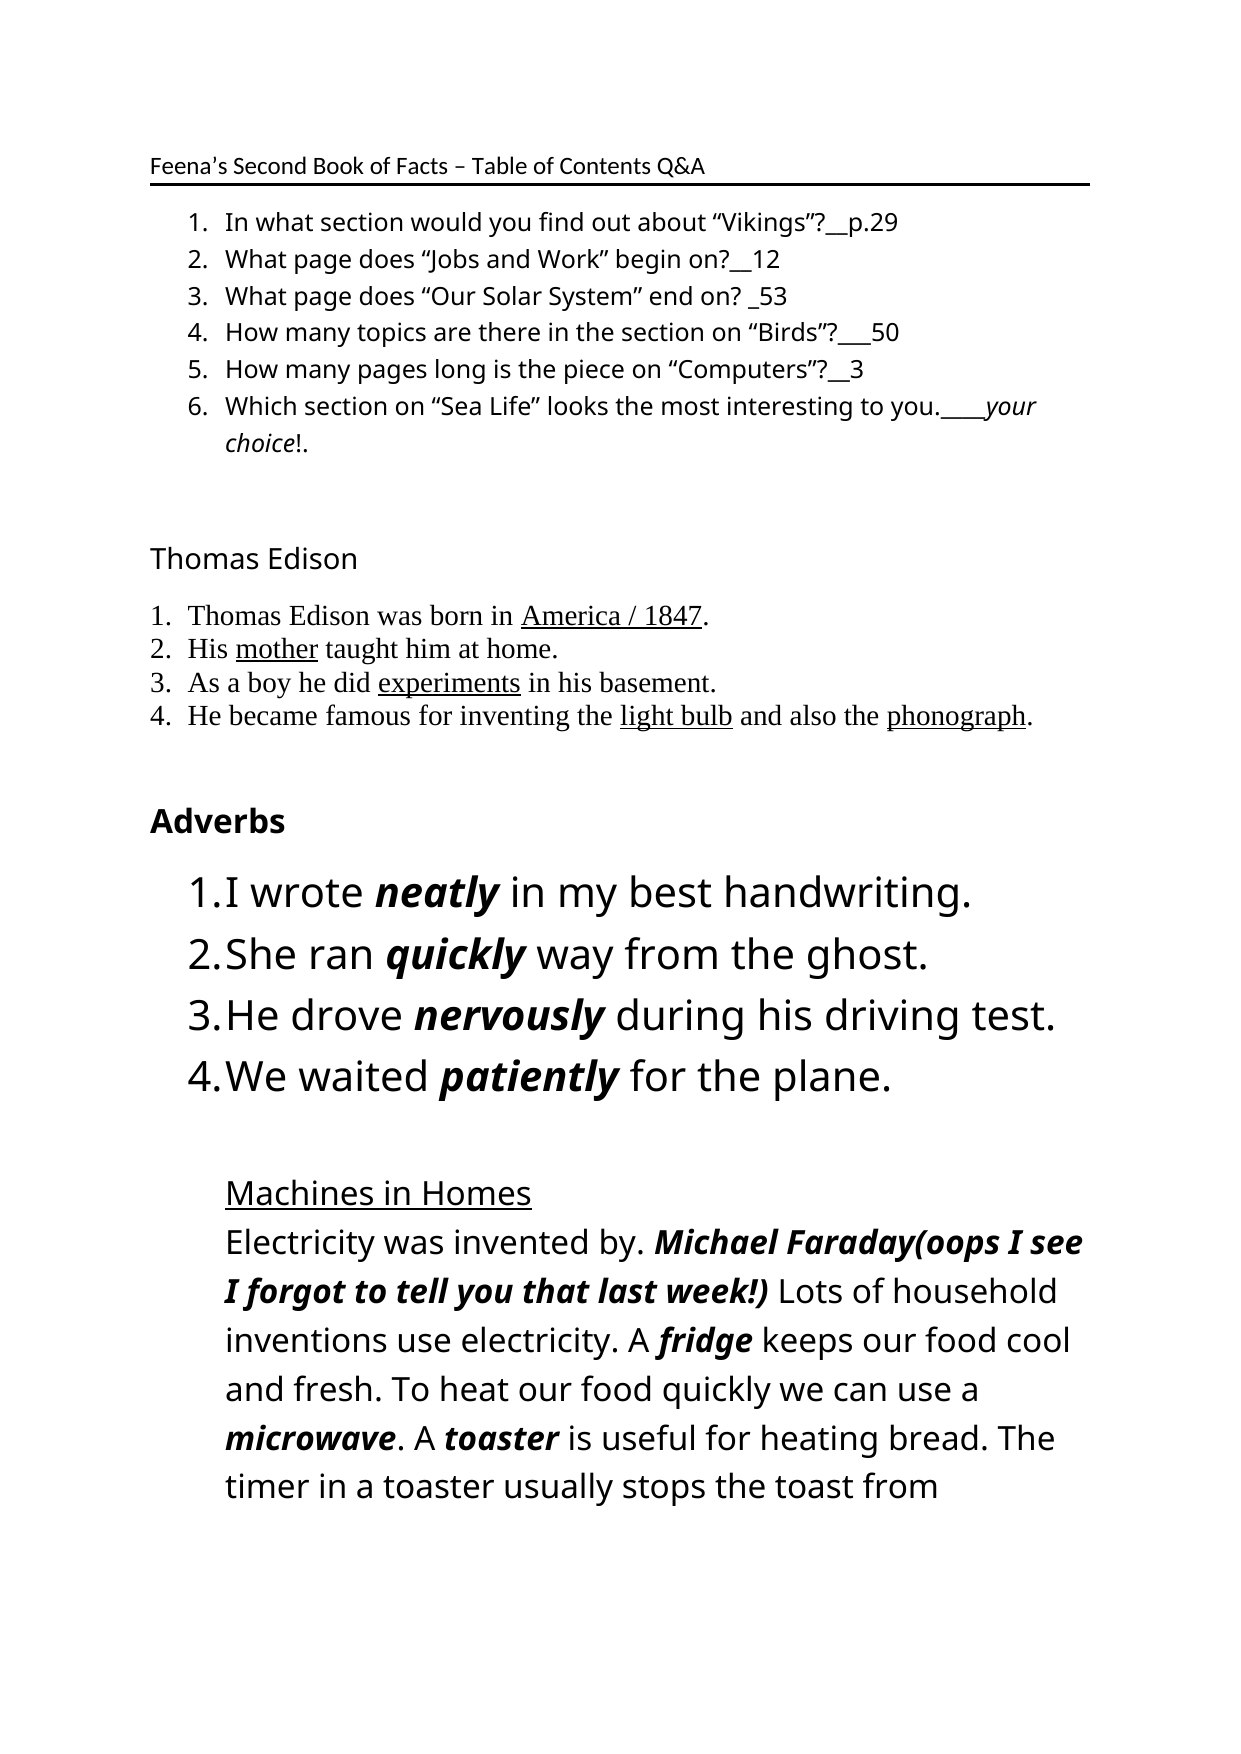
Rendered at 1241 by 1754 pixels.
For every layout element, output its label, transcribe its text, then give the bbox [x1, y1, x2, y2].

text Thomas Edison [150, 538, 1090, 578]
list He became famous for inventing the light bulb and also the phonograph. [150, 698, 1090, 732]
text Feena’s Second Book of Facts – Table of Contents Q&A [150, 150, 1090, 183]
list What page does “Our Solar System” end on? _53 [187, 278, 1090, 312]
list His mother taught him at home. [150, 631, 1090, 665]
list We waited patiently for the plane. [187, 1047, 1090, 1104]
list He drove nervously during his driving test. [187, 986, 1090, 1042]
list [225, 1218, 1090, 1509]
list Thomas Edison was born in America / 1847. [150, 598, 1090, 631]
list I wrote neatly in my best handwriting. [187, 863, 1090, 920]
list How many pages long is the piece on “Computers”?__3 [187, 352, 1090, 386]
list Which section on “Sea Life” looks the most interesting to you.____your choice!. [187, 389, 1090, 459]
list What page does “Jobs and Work” begin on?__12 [187, 242, 1090, 276]
list How many topics are there in the section on “Birds”?___50 [187, 315, 1090, 349]
list Machines in Homes [225, 1169, 1090, 1215]
list In what section would you find out about “Vikings”?__p.29 [187, 205, 1090, 239]
list As a boy he did experiments in his basement. [150, 665, 1090, 698]
list She ran quickly way from the ghost. [187, 924, 1090, 981]
text Adverbs [150, 798, 1090, 843]
